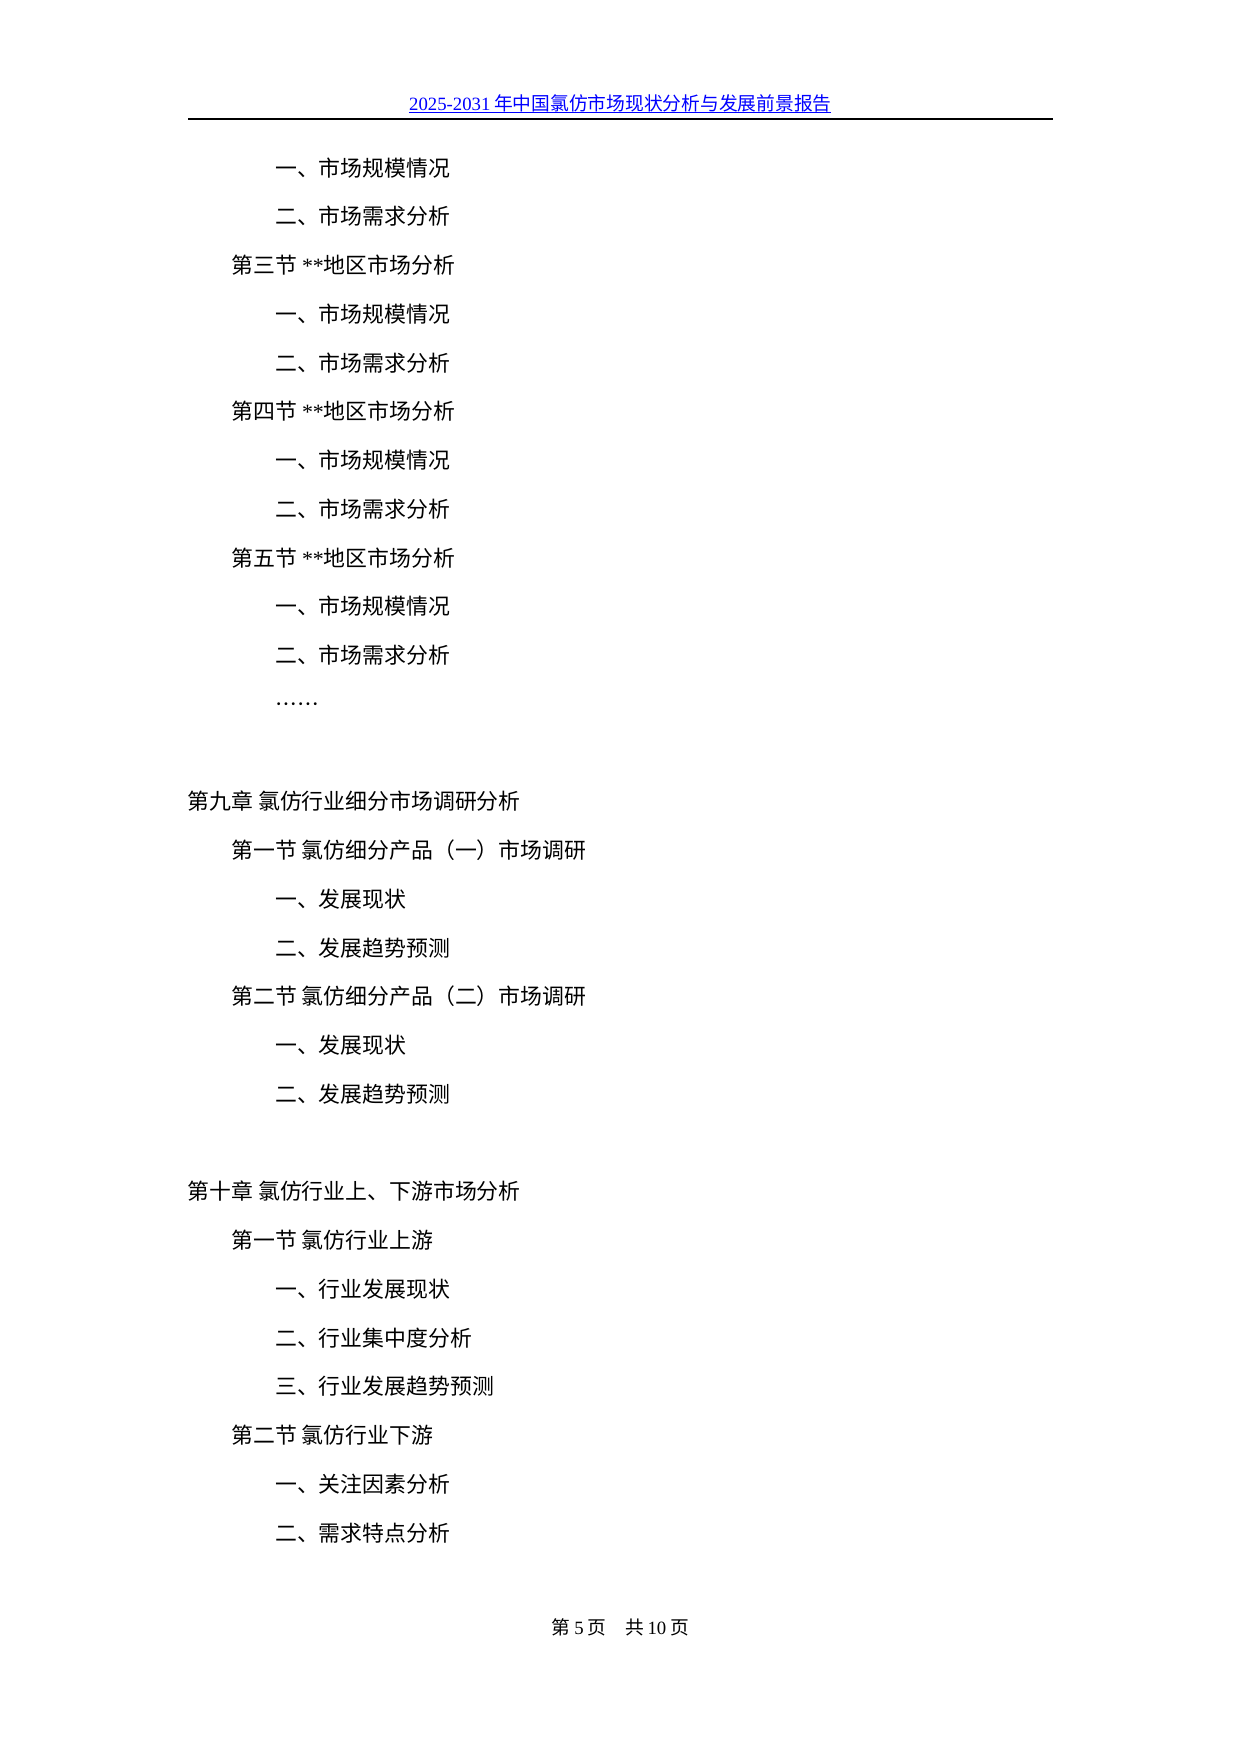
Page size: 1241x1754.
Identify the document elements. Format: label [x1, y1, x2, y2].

text [187, 150, 1053, 1548]
